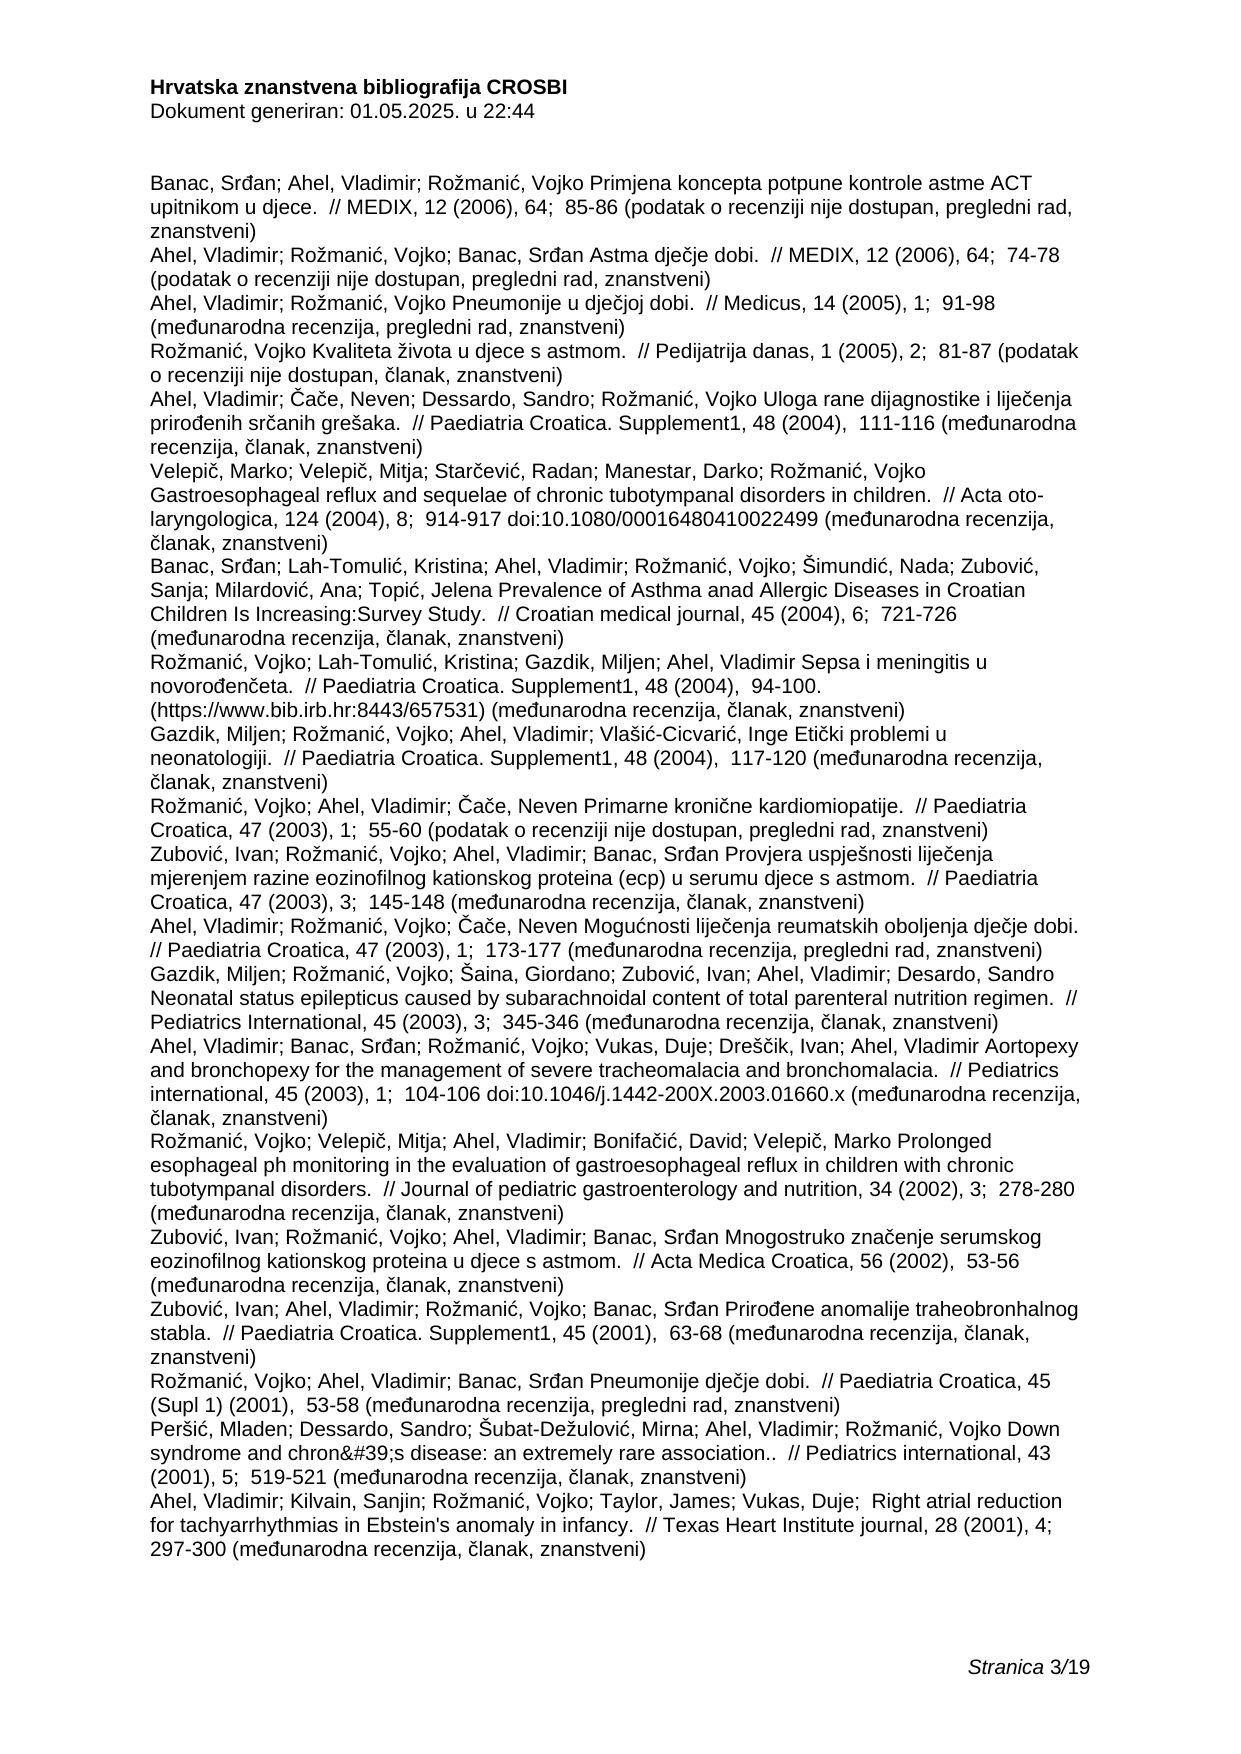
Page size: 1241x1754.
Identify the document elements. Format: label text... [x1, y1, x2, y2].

text Rožmanić, Vojko; Velepič, Mitja; Ahel, Vladimir; Bonifačić, David; Velepič, Marko [150, 1129, 1090, 1225]
text Ahel, Vladimir; Banac, Srđan; Rožmanić, Vojko; Vukas, Duje; Dreščik, Ivan; Ahel, Vladimir [150, 1033, 1090, 1129]
text Ahel, Vladimir; Rožmanić, Vojko; Banac, Srđan [150, 243, 1090, 291]
text Zubović, Ivan; Ahel, Vladimir; Rožmanić, Vojko; Banac, Srđan [150, 1297, 1090, 1369]
text Ahel, Vladimir; Rožmanić, Vojko [150, 291, 1090, 339]
text Banac, Srđan; Lah-Tomulić, Kristina; Ahel, Vladimir; Rožmanić, Vojko; Šimundić, Nada; Zubović, Sanja; Milardović, Ana; Topić, Jelena [150, 554, 1090, 650]
text Zubović, Ivan; Rožmanić, Vojko; Ahel, Vladimir; Banac, Srđan [150, 1225, 1090, 1297]
text Ahel, Vladimir; Rožmanić, Vojko; Čače, Neven [150, 914, 1090, 962]
text Ahel, Vladimir; Čače, Neven; Dessardo, Sandro; Rožmanić, Vojko [150, 387, 1090, 458]
text Banac, Srđan; Ahel, Vladimir; Rožmanić, Vojko [150, 171, 1090, 243]
text Rožmanić, Vojko; Ahel, Vladimir; Čače, Neven [150, 794, 1090, 842]
text Peršić, Mladen; Dessardo, Sandro; Šubat-Dežulović, Mirna; Ahel, Vladimir; Rožmanić, Vojko [150, 1417, 1090, 1489]
text Gazdik, Miljen; Rožmanić, Vojko; Šaina, Giordano; Zubović, Ivan; Ahel, Vladimir; Desardo, Sandro [150, 962, 1090, 1033]
text Rožmanić, Vojko [150, 339, 1090, 387]
text Ahel, Vladimir; Kilvain, Sanjin; Rožmanić, Vojko; Taylor, James; Vukas, Duje; [150, 1489, 1090, 1561]
text Gazdik, Miljen; Rožmanić, Vojko; Ahel, Vladimir; Vlašić-Cicvarić, Inge [150, 722, 1090, 794]
text Rožmanić, Vojko; Lah-Tomulić, Kristina; Gazdik, Miljen; Ahel, Vladimir [150, 650, 1090, 722]
text Velepič, Marko; Velepič, Mitja; Starčević, Radan; Manestar, Darko; Rožmanić, Vojko [150, 458, 1090, 554]
text Rožmanić, Vojko; Ahel, Vladimir; Banac, Srđan [150, 1369, 1090, 1417]
text Zubović, Ivan; Rožmanić, Vojko; Ahel, Vladimir; Banac, Srđan [150, 842, 1090, 914]
